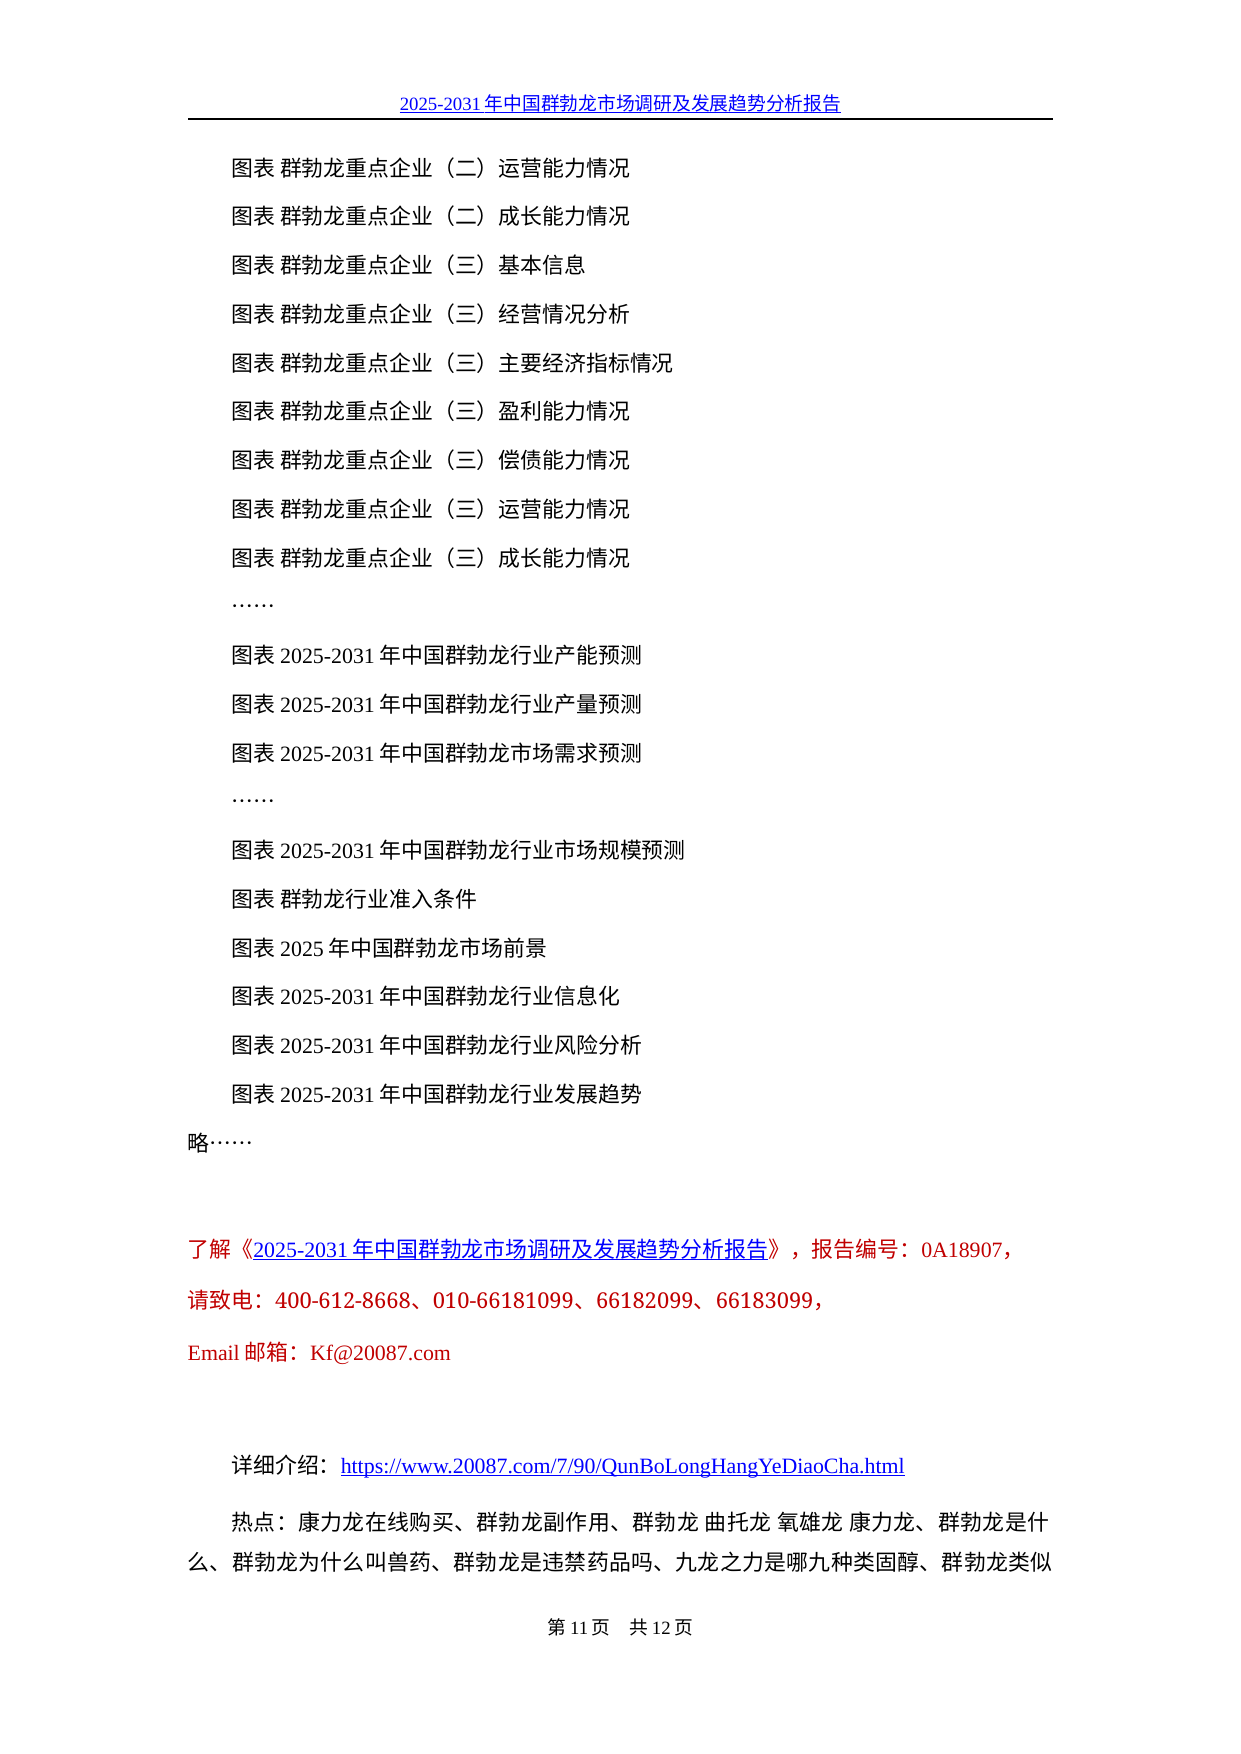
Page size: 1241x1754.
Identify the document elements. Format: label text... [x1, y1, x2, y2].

text Email邮箱：Kf@20087.com [187, 1335, 1053, 1367]
text 请致电：400-612-8668、010-66181099、66182099、66183099， [187, 1283, 1053, 1316]
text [187, 1504, 1053, 1577]
text 详细介绍：https://www.20087.com/7/90/QunBoLongHangYeDiaoCha.html [187, 1448, 1053, 1480]
text 了解《2025-2031年中国群勃龙市场调研及发展趋势分析报告》，报告编号：0A18907， [187, 1232, 1053, 1264]
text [187, 150, 1053, 1158]
